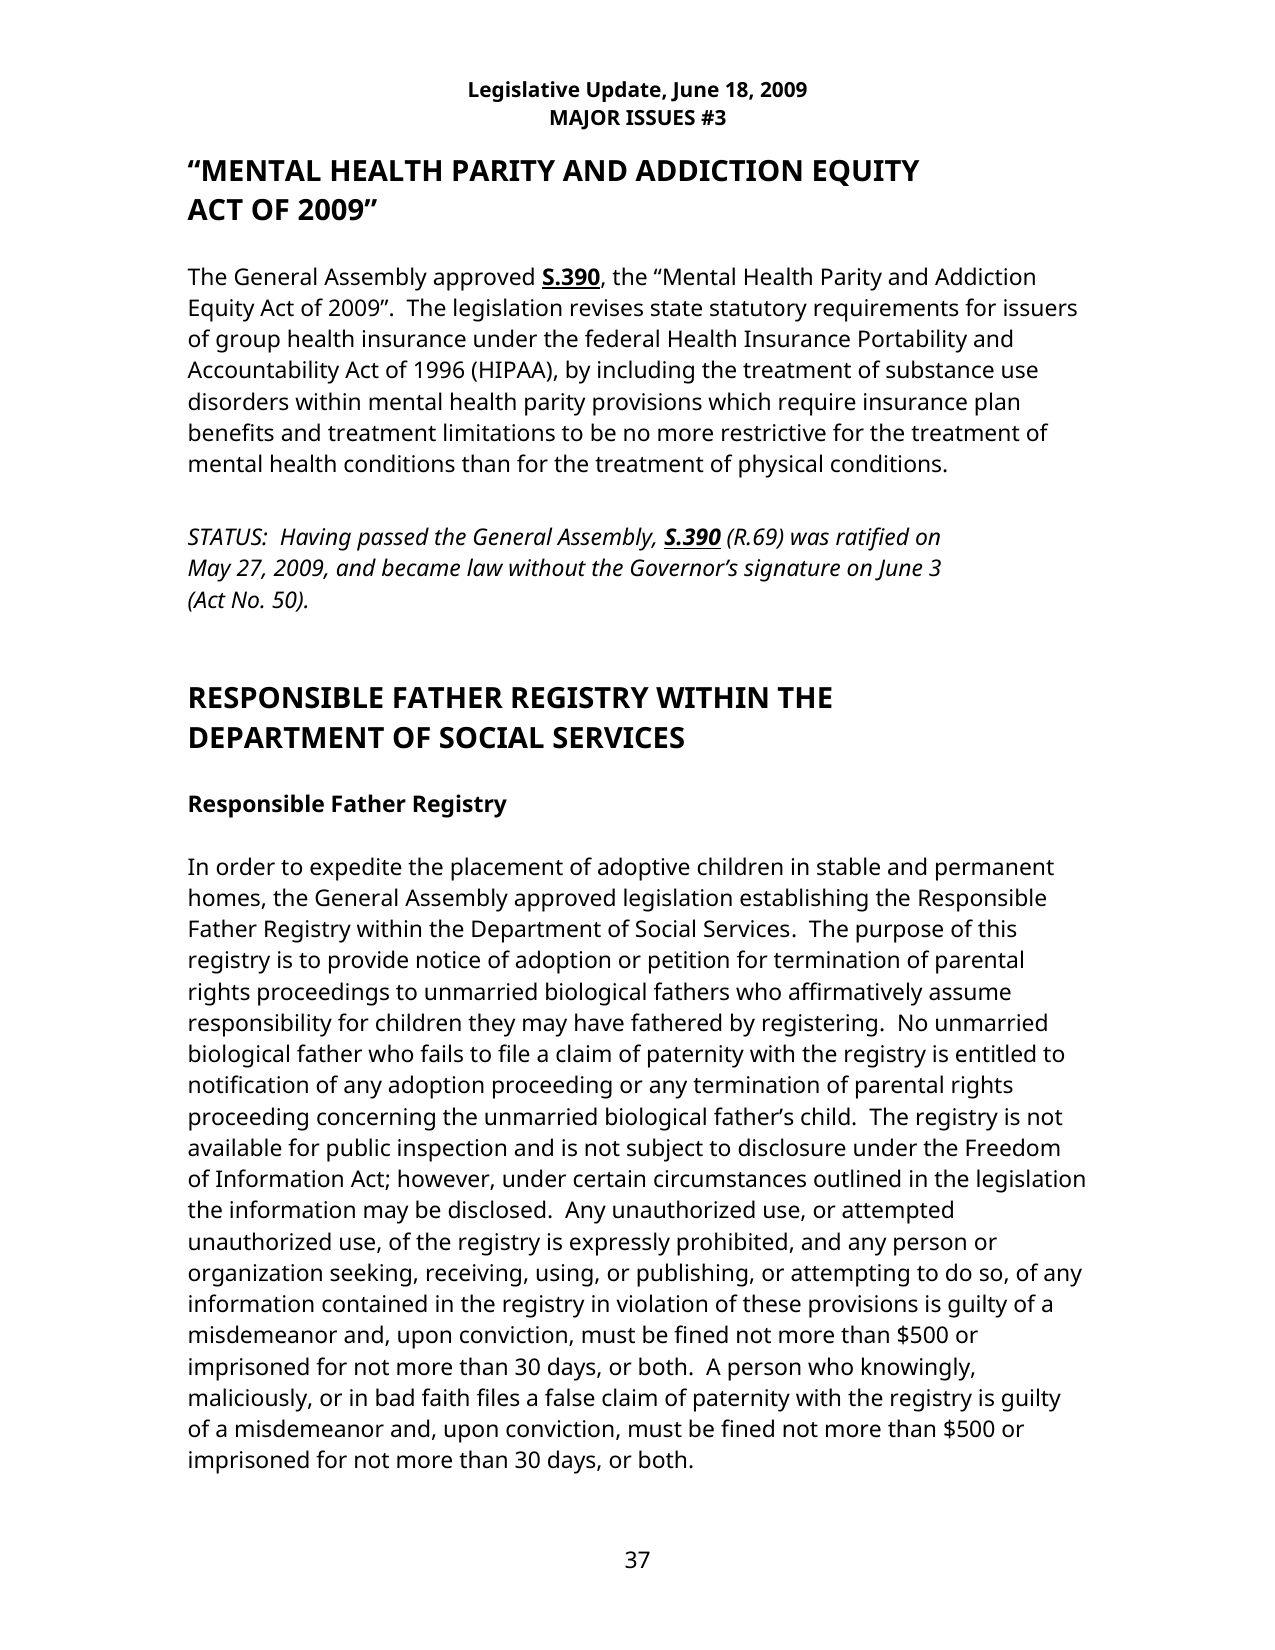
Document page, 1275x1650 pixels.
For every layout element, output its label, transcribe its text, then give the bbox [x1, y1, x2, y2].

text “MENTAL HEALTH PARITY AND ADDICTION EQUITY [187, 150, 1087, 190]
text The General Assembly approved S.390, the “Mental Health Parity and Addiction Equity Act of 2009”. The legislation revises state statutory requirements for issuers of group health insurance under the federal Health Insurance Portability and Accountability Act of 1996 (HIPAA), by including the treatment of substance use disorders within mental health parity provisions which require insurance plan benefits and treatment limitations to be no more restrictive for the treatment of mental health conditions than for the treatment of physical conditions. [187, 261, 1087, 479]
text STATUS: Having passed the General Assembly, S.390 (R.69) was ratified on [187, 521, 1087, 552]
text In order to expedite the placement of adoptive children in stable and permanent homes, the General Assembly approved legislation establishing the Responsible Father Registry within the Department of Social Services. The purpose of this registry is to provide notice of adoption or petition for termination of parental rights proceedings to unmarried biological fathers who affirmatively assume responsibility for children they may have fathered by registering. No unmarried biological father who fails to file a claim of paternity with the registry is entitled to notification of any adoption proceeding or any termination of parental rights proceeding concerning the unmarried biological father’s child. The registry is not available for public inspection and is not subject to disclosure under the Freedom of Information Act; however, under certain circumstances outlined in the legislation the information may be disclosed. Any unauthorized use, or attempted unauthorized use, of the registry is expressly prohibited, and any person or organization seeking, receiving, using, or publishing, or attempting to do so, of any information contained in the registry in violation of these provisions is guilty of a misdemeanor and, upon conviction, must be fined not more than $500 or imprisoned for not more than 30 days, or both. A person who knowingly, maliciously, or in bad faith files a false claim of paternity with the registry is guilty of a misdemeanor and, upon conviction, must be fined not more than $500 or imprisoned for not more than 30 days, or both. [187, 850, 1087, 1475]
text (Act No. 50). [187, 583, 1087, 615]
text RESPONSIBLE FATHER REGISTRY WITHIN THE [187, 677, 1087, 717]
text ACT OF 2009” [187, 190, 1087, 229]
text Responsible Father Registry [187, 788, 1087, 819]
text DEPARTMENT OF SOCIAL SERVICES [187, 717, 1087, 757]
text May 27, 2009, and became law without the Governor’s signature on June 3 [187, 552, 1087, 583]
